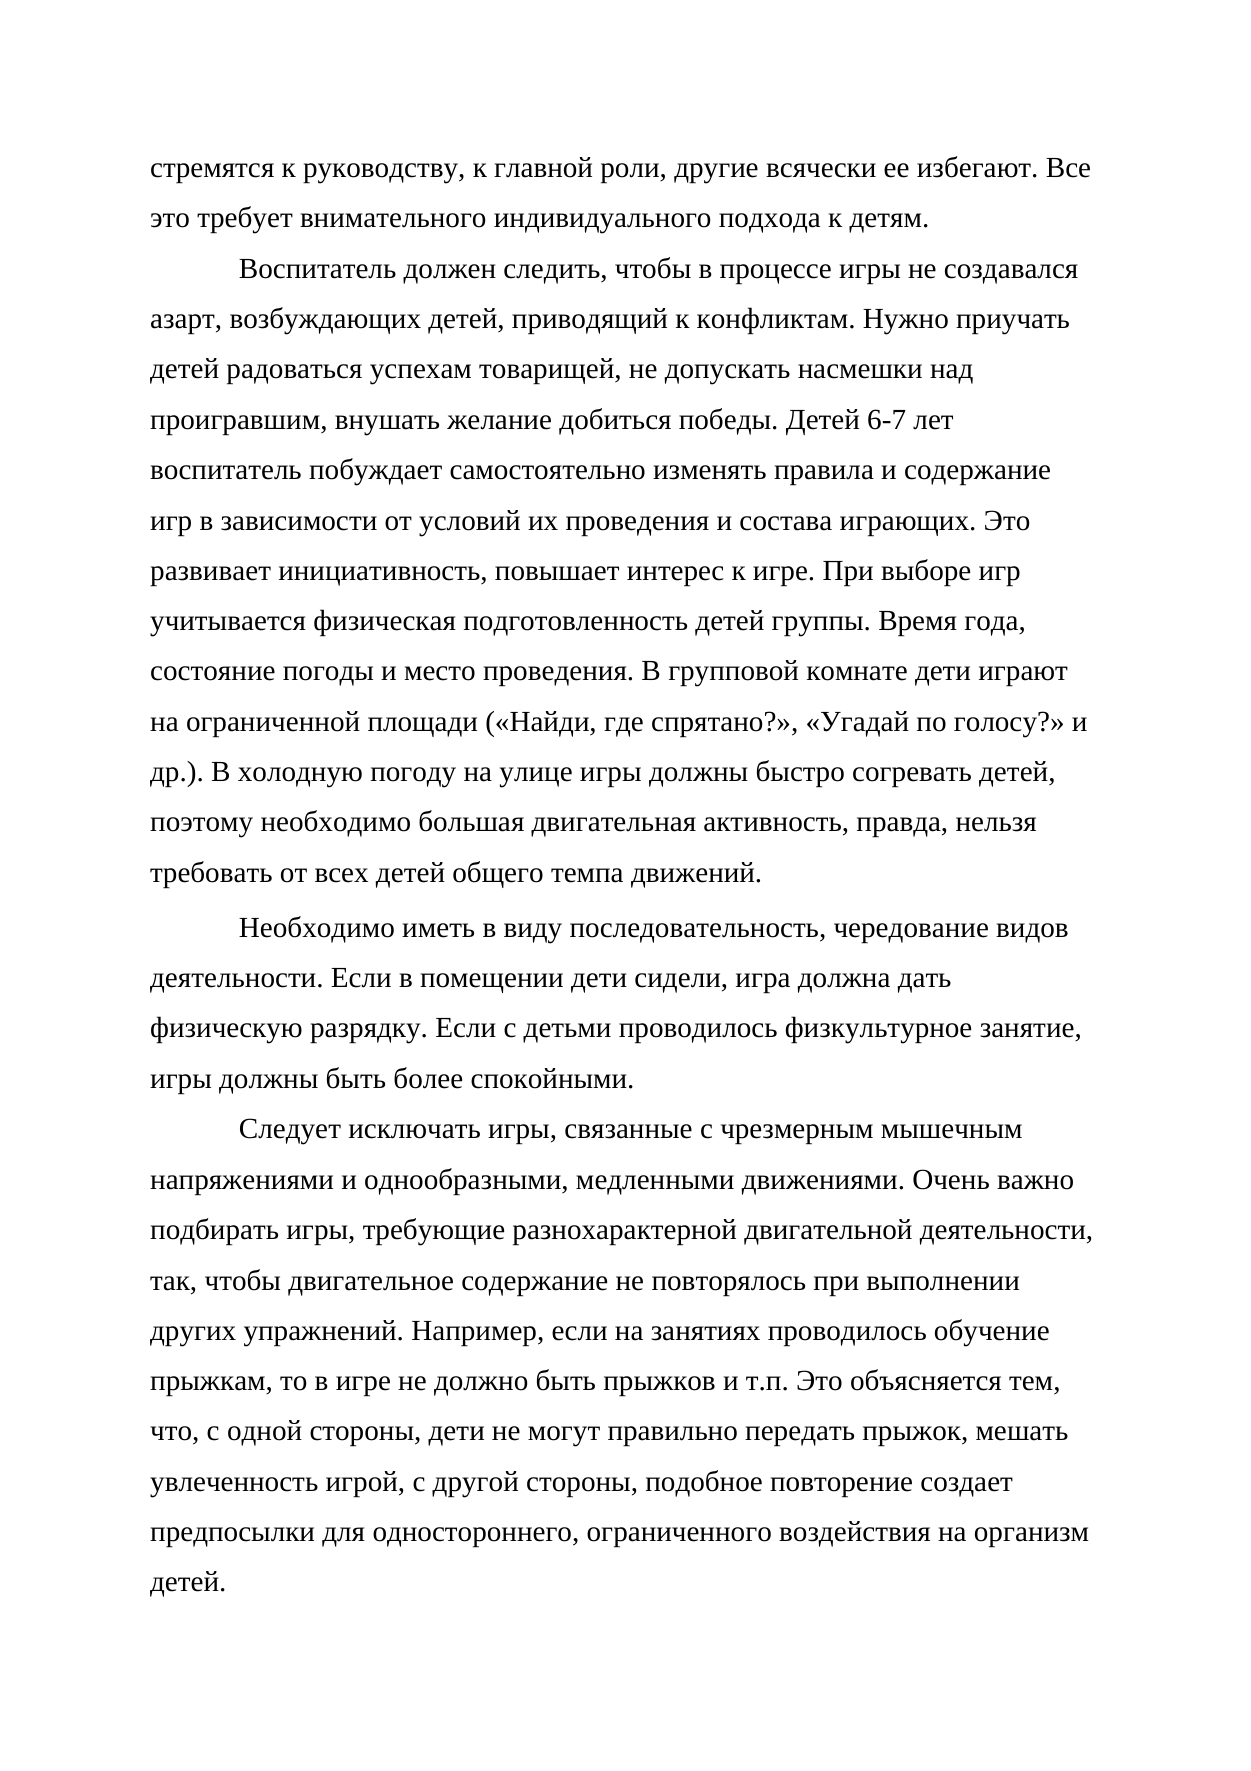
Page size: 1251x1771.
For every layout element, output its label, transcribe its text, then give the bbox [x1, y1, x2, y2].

text Воспитатель должен следить, чтобы в процессе игры не создавался азарт, возбуждающих детей, приводящий к конфликтам. Нужно приучать детей радоваться успехам товарищей, не допускать насмешки над проигравшим, внушать желание добиться победы. Детей 6-7 лет воспитатель побуждает самостоятельно изменять правила и содержание игр в зависимости от условий их проведения и состава играющих. Это развивает инициативность, повышает интерес к игре. При выборе игр учитывается физическая подготовленность детей группы. Время года, состояние погоды и место проведения. В групповой комнате дети играют на ограниченной площади («Найди, где спрятано?», «Угадай по голосу?» и др.). В холодную погоду на улице игры должны быстро согревать детей, поэтому необходимо большая двигательная активность, правда, нельзя требовать от всех детей общего темпа движений. [150, 251, 1091, 888]
text Необходимо иметь в виду последовательность, чередование видов деятельности. Если в помещении дети сидели, игра должна дать физическую разрядку. Если с детьми проводилось физкультурное занятие, игры должны быть более спокойными. [150, 910, 1097, 1094]
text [150, 150, 1099, 234]
text Следует исключать игры, связанные с чрезмерным мышечным напряжениями и однообразными, медленными движениями. Очень важно подбирать игры, требующие разнохарактерной двигательной деятельности, так, чтобы двигательное содержание не повторялось при выполнении других упражнений. Например, если на занятиях проводилось обучение прыжкам, то в игре не должно быть прыжков и т.п. Это объясняется тем, что, с одной стороны, дети не могут правильно передать прыжок, мешать увлеченность игрой, с другой стороны, подобное повторение создает предпосылки для одностороннего, ограниченного воздействия на организм детей. [150, 1112, 1097, 1598]
